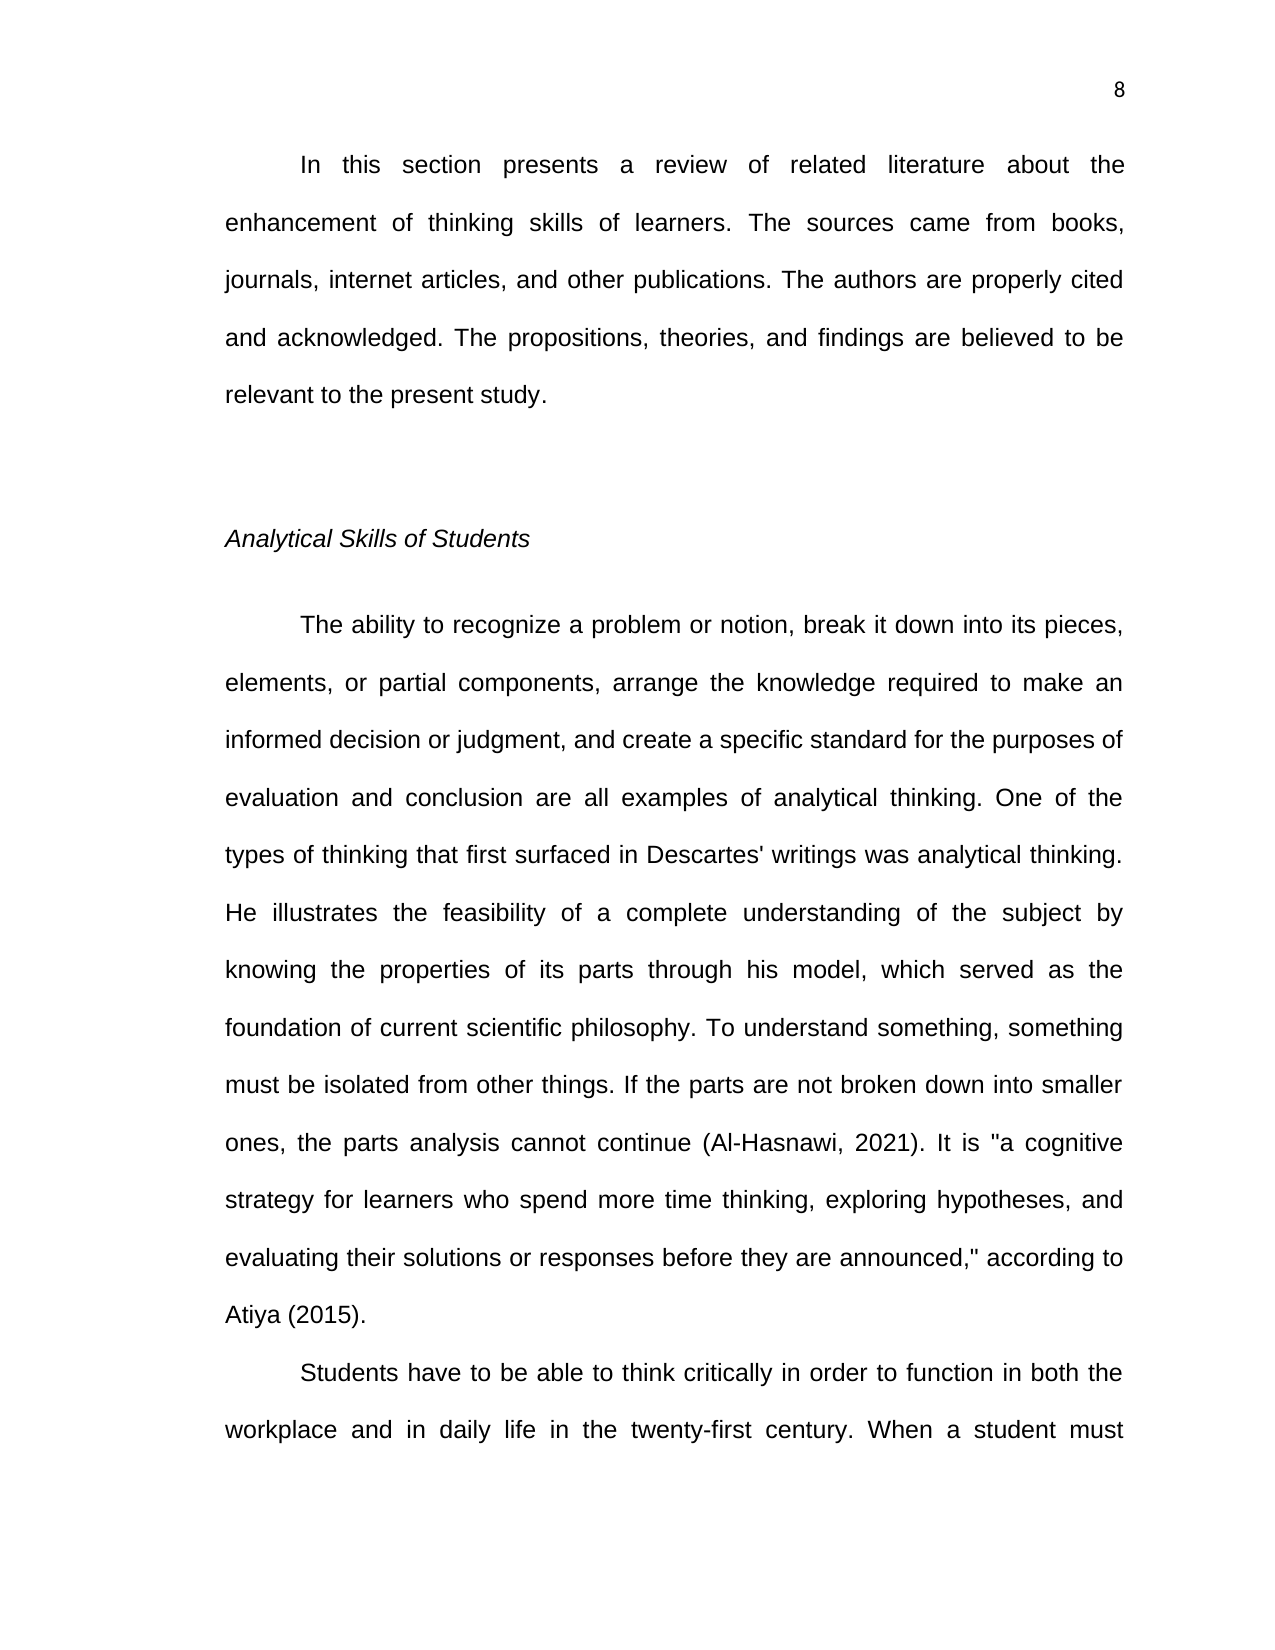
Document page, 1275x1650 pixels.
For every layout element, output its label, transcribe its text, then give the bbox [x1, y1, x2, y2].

text The ability to recognize a problem or notion, break it down into its pieces, elements, or partial components, arrange the knowledge required to make an informed decision or judgment, and create a specific standard for the purposes of evaluation and conclusion are all examples of analytical thinking. One of the types of thinking that first surfaced in Descartes' writings was analytical thinking. He illustrates the feasibility of a complete understanding of the subject by knowing the properties of its parts through his model, which served as the foundation of current scientific philosophy. To understand something, something must be isolated from other things. If the parts are not broken down into smaller ones, the parts analysis cannot continue (Al-Hasnawi, 2021). It is "a cognitive strategy for learners who spend more time thinking, exploring hypotheses, and evaluating their solutions or responses before they are announced," according to Atiya (2015). [225, 610, 1125, 1329]
text Analytical Skills of Students [225, 524, 1125, 552]
text In this section presents a review of related literature about the enhancement of thinking skills of learners. The sources came from books, journals, internet articles, and other publications. The authors are properly cited and acknowledged. The propositions, theories, and findings are believed to be relevant to the present study. [225, 150, 1125, 409]
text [225, 1357, 1125, 1444]
